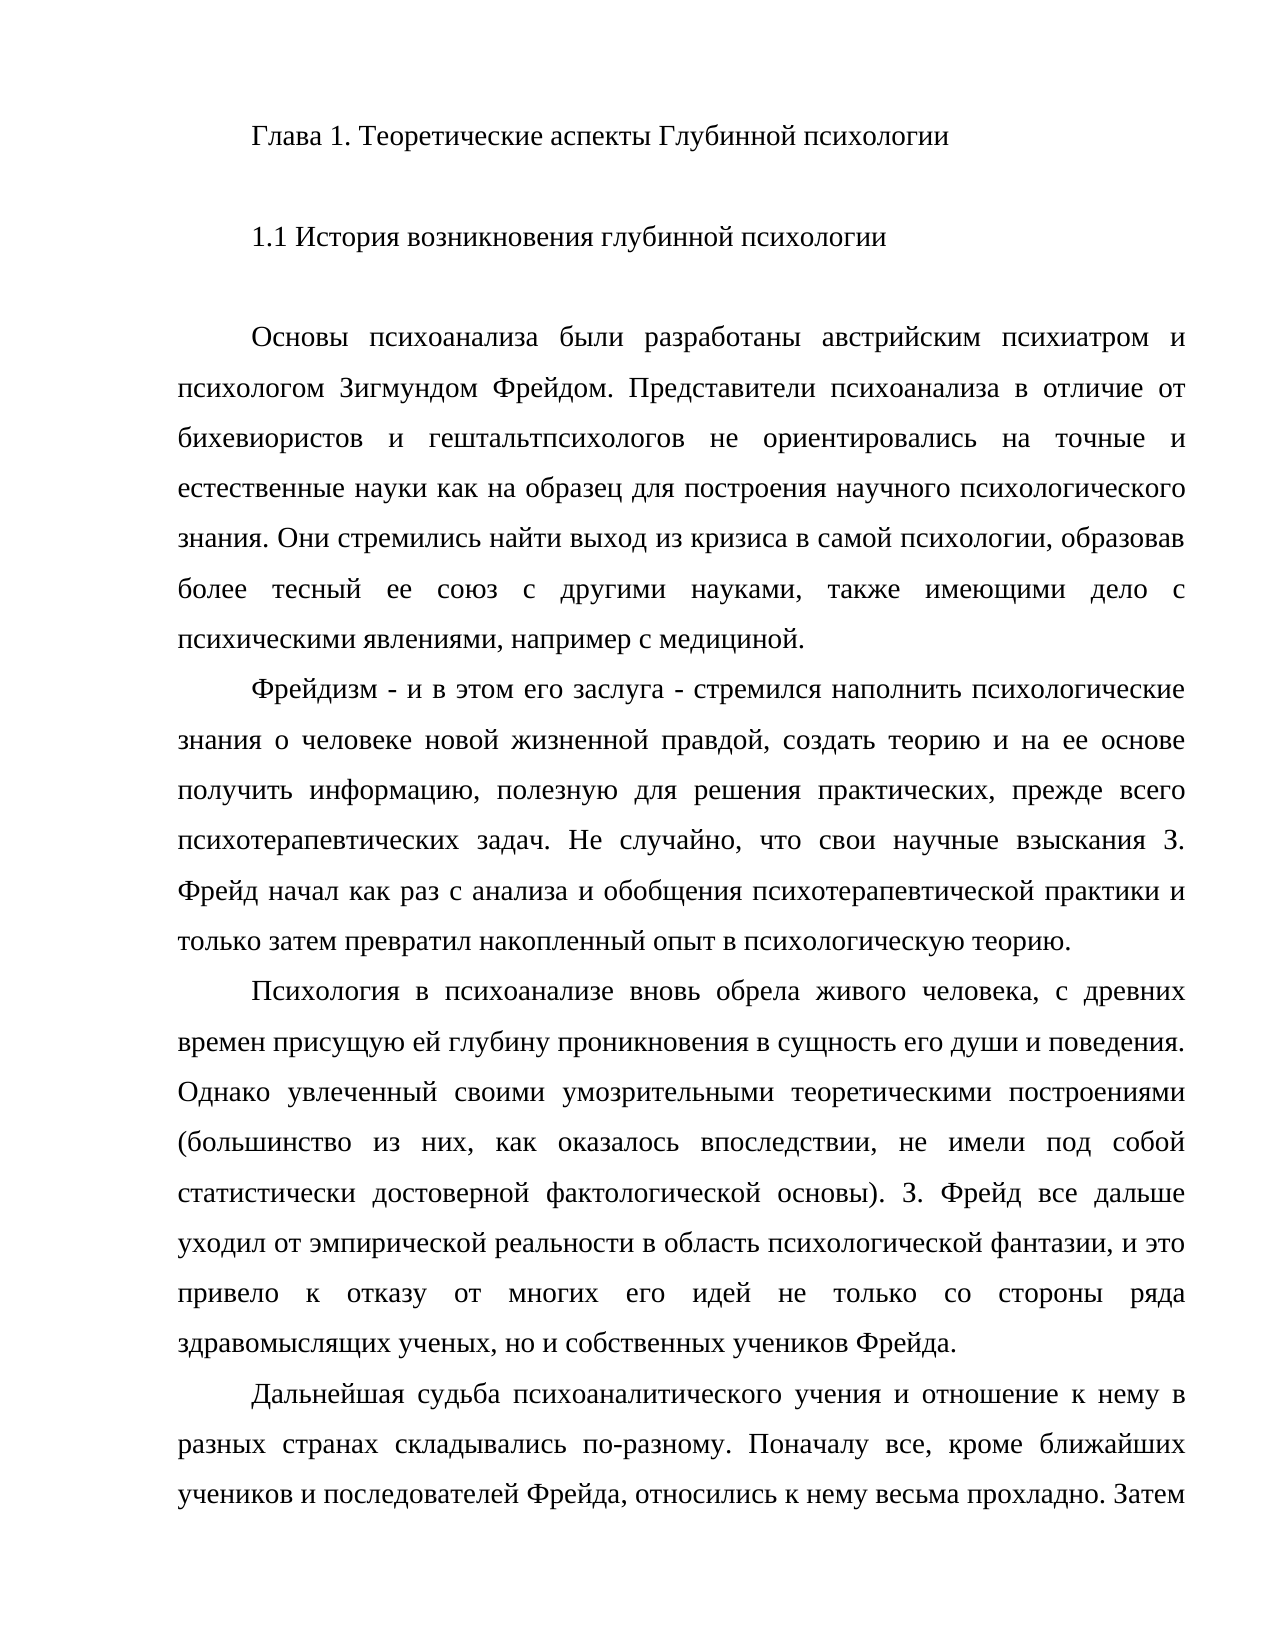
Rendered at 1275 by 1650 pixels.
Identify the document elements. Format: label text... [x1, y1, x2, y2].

text 1.1 История возникновения глубинной психологии [177, 219, 1186, 252]
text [177, 1376, 1186, 1510]
text Фрейдизм - и в этом его заслуга - стремился наполнить психологические знания о человеке новой жизненной правдой, создать теорию и на ее основе получить информацию, полезную для решения практических, прежде всего психотерапевтических задач. Не случайно, что свои научные взыскания З. Фрейд начал как раз с анализа и обобщения психотерапевтической практики и только затем превратил накопленный опыт в психологическую теорию. [177, 672, 1186, 957]
text Основы психоанализа были разработаны австрийским психиатром и психологом Зигмундом Фрейдом. Представители психоанализа в отличие от бихевиористов и гештальтпсихологов не ориентировались на точные и естественные науки как на образец для построения научного психологического знания. Они стремились найти выход из кризиса в самой психологии, образовав более тесный ее союз с другими науками, также имеющими дело с психическими явлениями, например с медициной. [177, 319, 1186, 655]
text Психология в психоанализе вновь обрела живого человека, с древних времен присущую ей глубину проникновения в сущность его души и поведения. Однако увлеченный своими умозрительными теоретическими построениями (большинство из них, как оказалось впоследствии, не имели под собой статистически достоверной фактологической основы). З. Фрейд все дальше уходил от эмпирической реальности в область психологической фантазии, и это привело к отказу от многих его идей не только со стороны ряда здравомыслящих ученых, но и собственных учеников Фрейда. [177, 973, 1186, 1359]
subtitle Глава 1. Теоретические аспекты Глубинной психологии [177, 118, 1186, 152]
